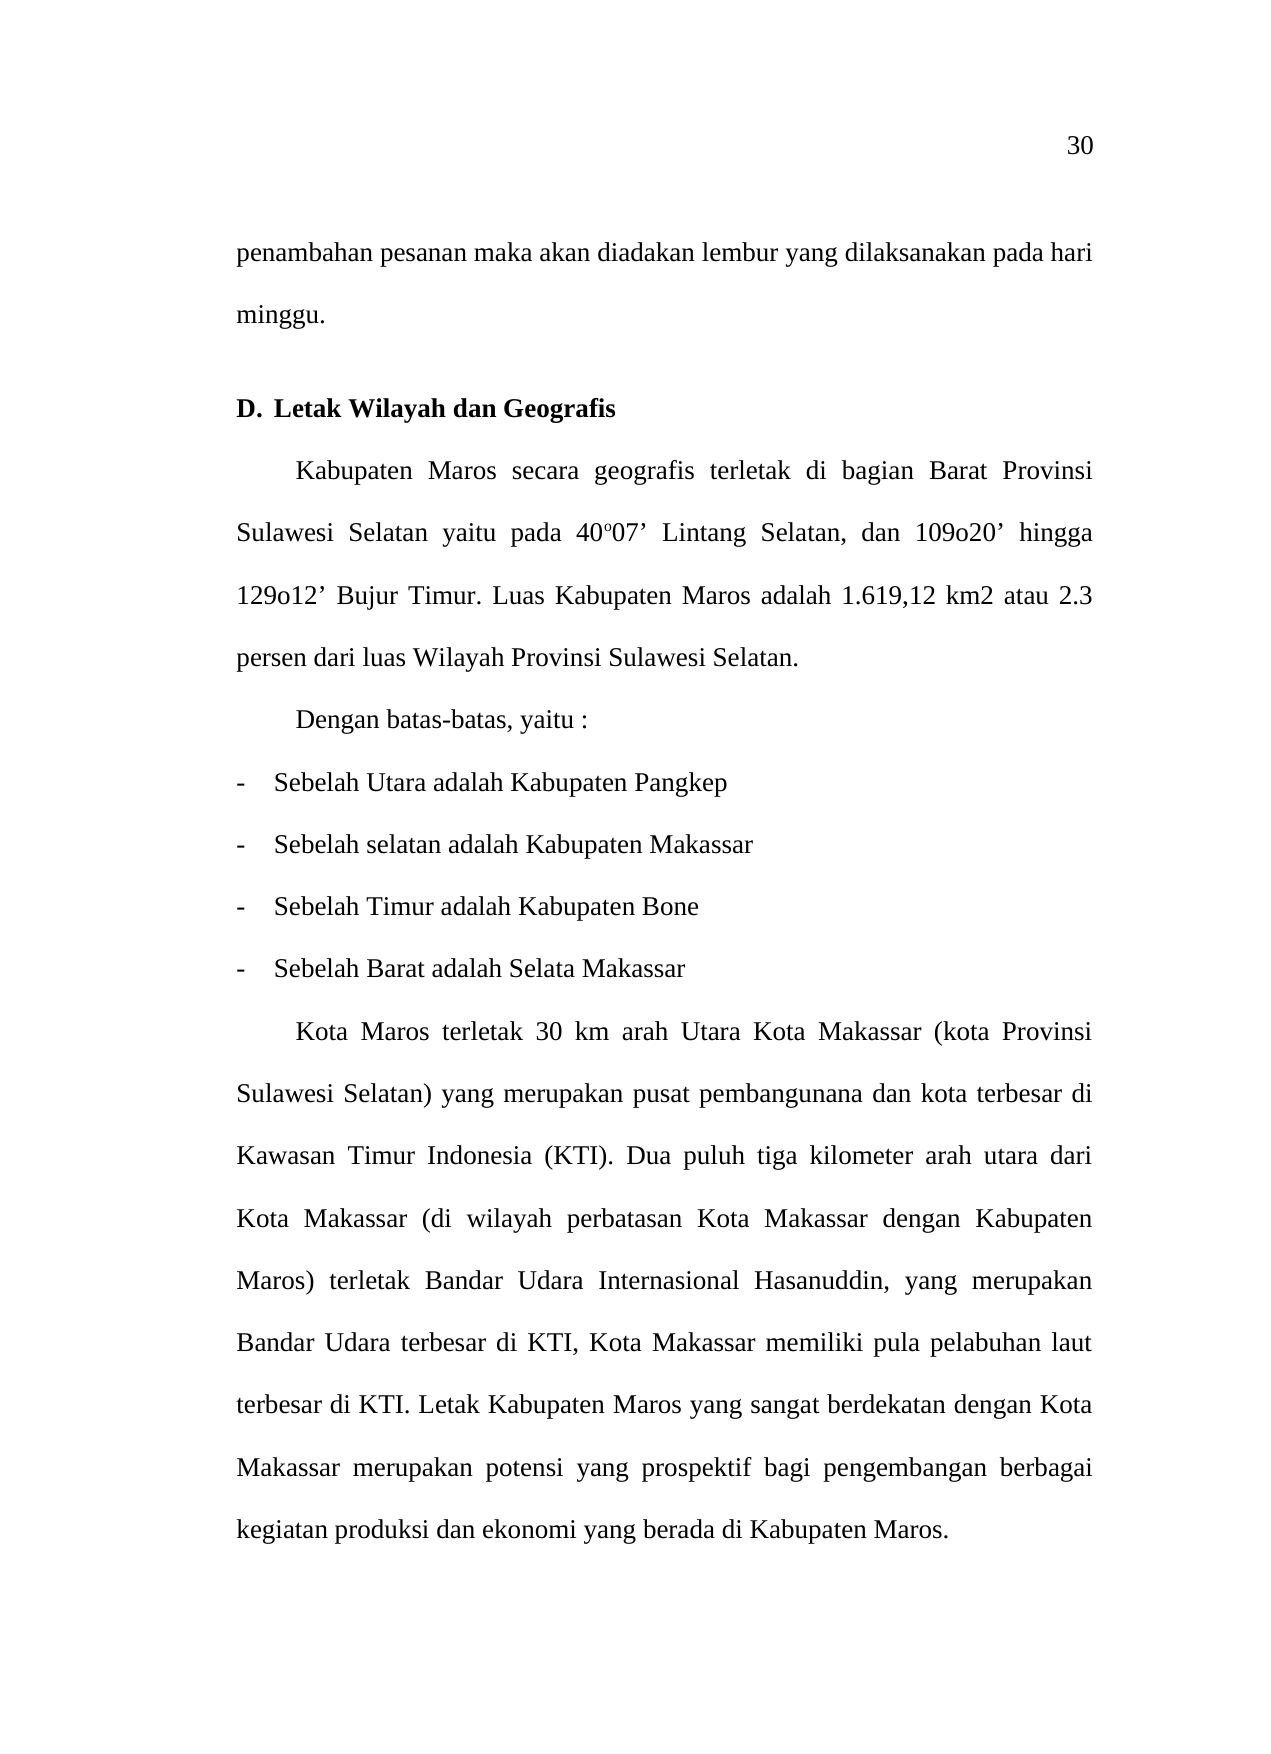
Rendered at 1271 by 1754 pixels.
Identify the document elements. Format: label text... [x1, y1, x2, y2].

list Sebelah Barat adalah Selata Makassar [236, 953, 1094, 984]
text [236, 236, 1094, 330]
list Kabupaten Maros secara geografis terletak di bagian Barat Provinsi Sulawesi Selatan yaitu pada 40o07’ Lintang Selatan, dan 109o20’ hingga 129o12’ Bujur Timur. Luas Kabupaten Maros adalah 1.619,12 km2 atau 2.3 persen dari luas Wilayah Provinsi Sulawesi Selatan. [236, 454, 1094, 672]
list Sebelah Timur adalah Kabupaten Bone [236, 890, 1094, 921]
list Dengan batas-batas, yaitu : [236, 703, 1094, 734]
list Letak Wilayah dan Geografis [236, 392, 1094, 423]
list Kota Maros terletak 30 km arah Utara Kota Makassar (kota Provinsi Sulawesi Selatan) yang merupakan pusat pembangunana dan kota terbesar di Kawasan Timur Indonesia (KTI). Dua puluh tiga kilometer arah utara dari Kota Makassar (di wilayah perbatasan Kota Makassar dengan Kabupaten Maros) terletak Bandar Udara Internasional Hasanuddin, yang merupakan Bandar Udara terbesar di KTI, Kota Makassar memiliki pula pelabuhan laut terbesar di KTI. Letak Kabupaten Maros yang sangat berdekatan dengan Kota Makassar merupakan potensi yang prospektif bagi pengembangan berbagai kegiatan produksi dan ekonomi yang berada di Kabupaten Maros. [236, 1015, 1094, 1544]
list Sebelah Utara adalah Kabupaten Pangkep [236, 766, 1094, 797]
list Sebelah selatan adalah Kabupaten Makassar [236, 828, 1094, 859]
